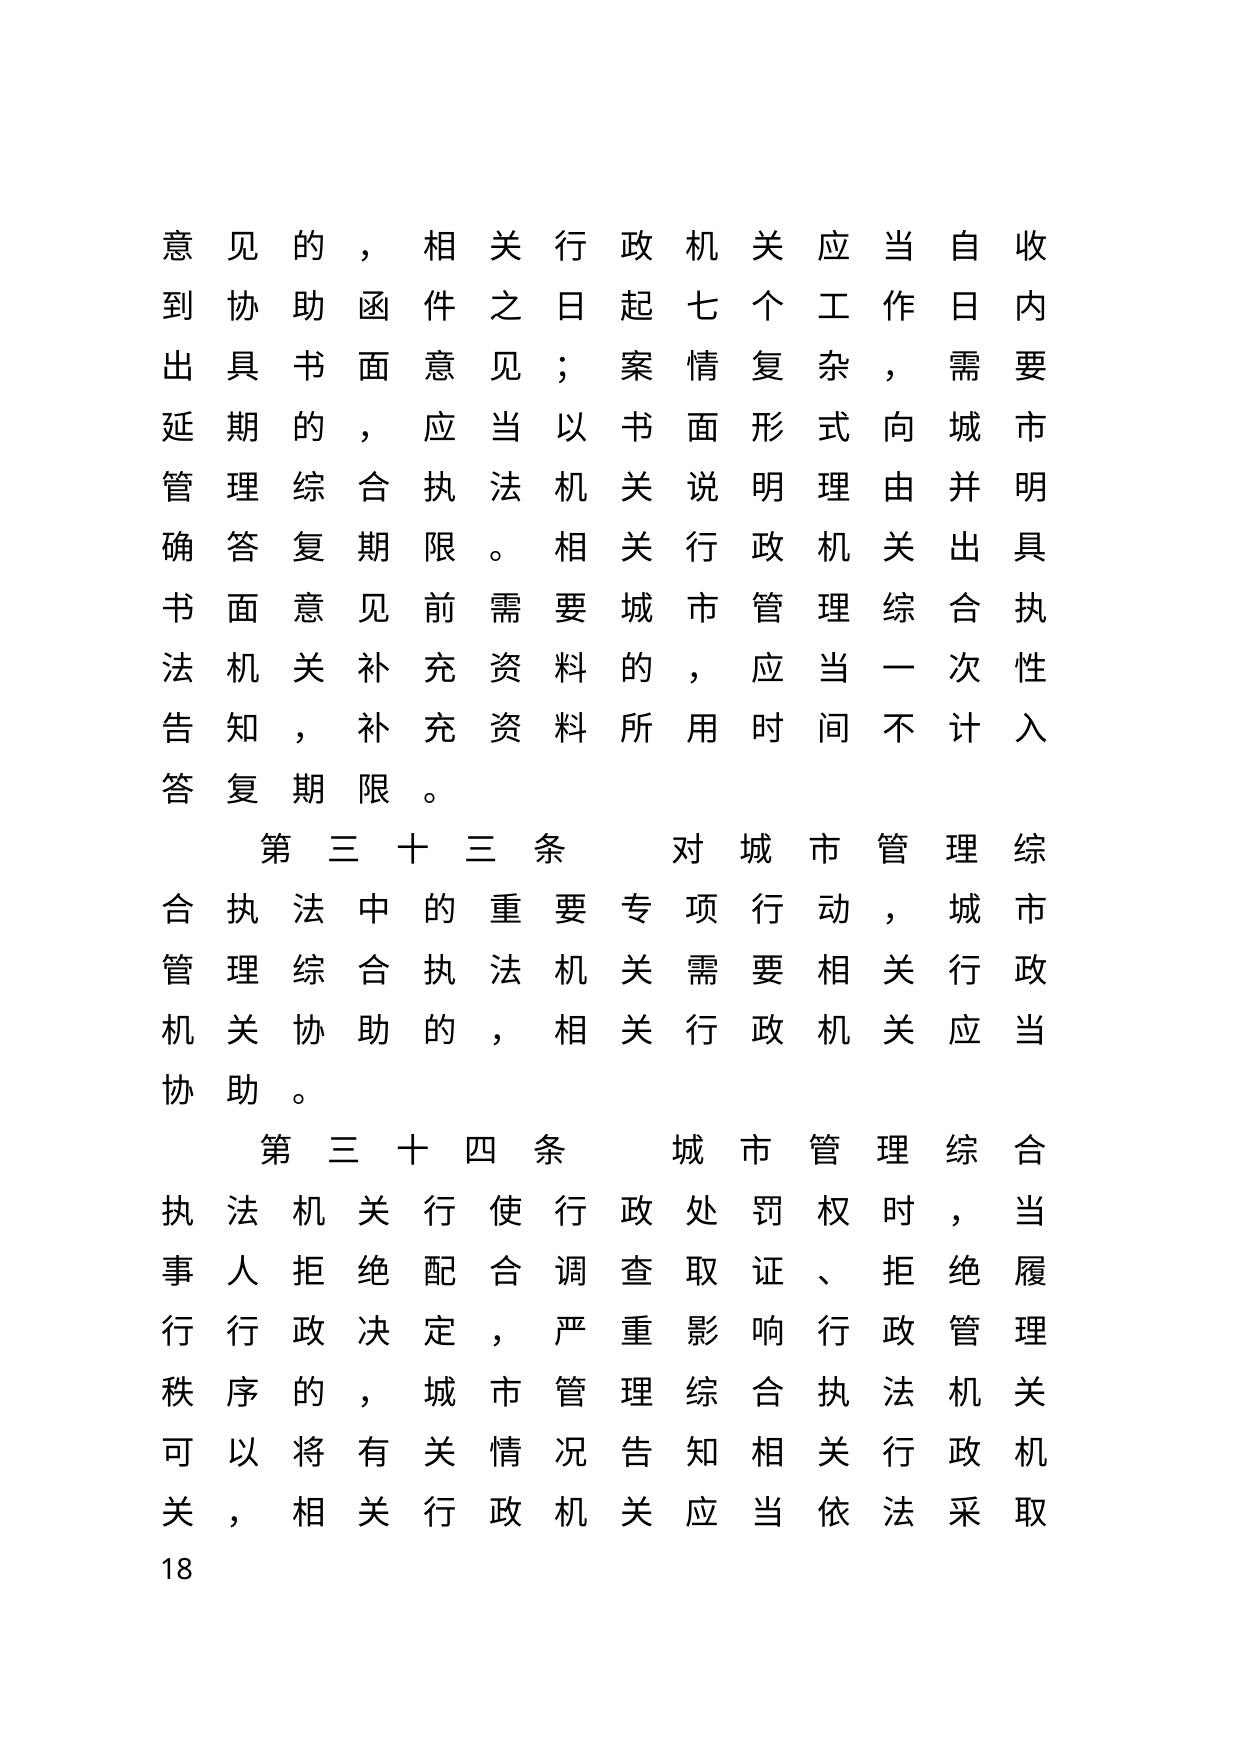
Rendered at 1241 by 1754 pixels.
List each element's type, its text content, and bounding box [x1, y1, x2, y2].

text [161, 1118, 1079, 1540]
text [161, 213, 1079, 817]
text 第三十三条 对城市管理综合执法中的重要专项行动，城市管理综合执法机关需要相关行政机关协助的，相关行政机关应当协助。 [161, 817, 1079, 1118]
